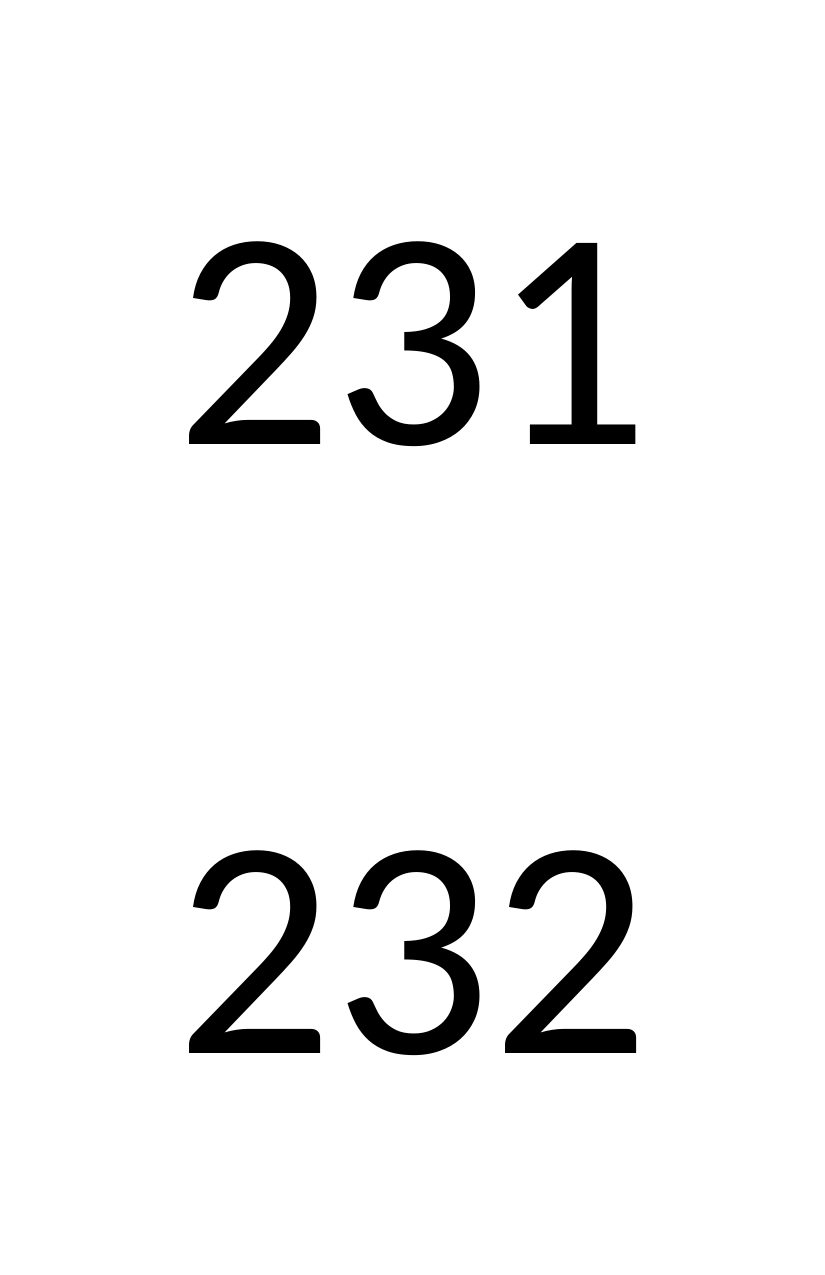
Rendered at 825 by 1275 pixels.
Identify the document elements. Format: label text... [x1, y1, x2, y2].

text 231 [75, 141, 750, 522]
text 232 [75, 750, 750, 1132]
